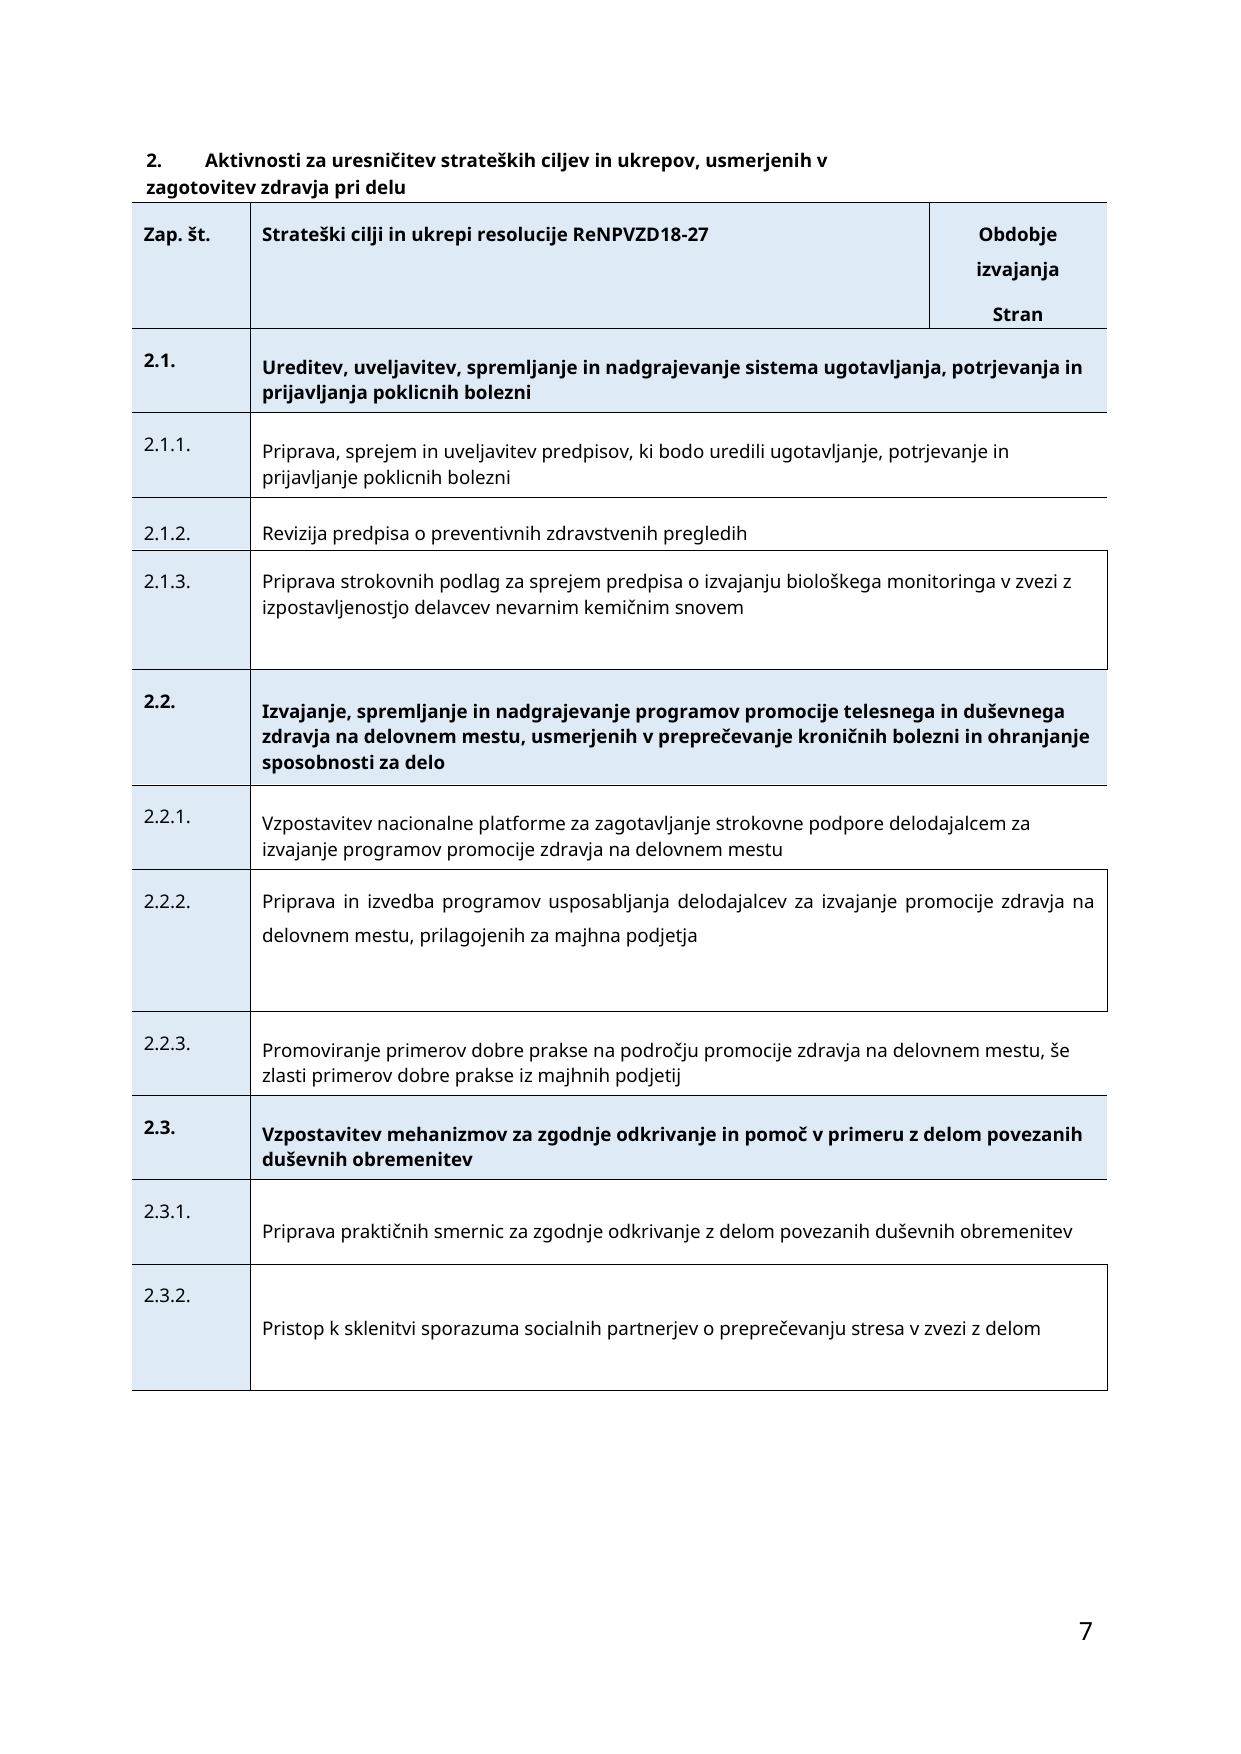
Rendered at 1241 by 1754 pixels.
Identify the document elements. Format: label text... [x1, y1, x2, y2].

table_cell 2.3.1. [132, 1180, 250, 1264]
table_cell 2.2.2. [132, 870, 250, 1011]
subtitle zagotovitev zdravja pri delu [146, 174, 1093, 200]
table_cell Vzpostavitev mehanizmov za zgodnje odkrivanje in pomoč v primeru z delom povezanih duševnih obremenitev [251, 1096, 1107, 1179]
table_cell Priprava, sprejem in uveljavitev predpisov, ki bodo uredili ugotavljanje, potrjevanje in prijavljanje poklicnih bolezni [251, 413, 1107, 497]
table_cell 2.1.2. [132, 498, 250, 549]
table_cell Ureditev, uveljavitev, spremljanje in nadgrajevanje sistema ugotavljanja, potrjevanja in prijavljanja poklicnih bolezni [251, 329, 1107, 412]
table_cell Priprava praktičnih smernic za zgodnje odkrivanje z delom povezanih duševnih obremenitev [251, 1180, 1107, 1264]
table_cell 2.1.1. [132, 413, 250, 497]
table_cell 2.1.3. [132, 551, 250, 669]
table_header Obdobje izvajanja Stran [930, 203, 1107, 328]
table_cell Priprava in izvedba programov usposabljanja delodajalcev za izvajanje promocije zdravja na delovnem mestu, prilagojenih za majhna podjetja [251, 870, 1107, 1011]
table_cell Promoviranje primerov dobre prakse na področju promocije zdravja na delovnem mestu, še zlasti primerov dobre prakse iz majhnih podjetij [251, 1012, 1107, 1095]
table_cell 2.2.1. [132, 786, 250, 869]
table_cell Vzpostavitev nacionalne platforme za zagotavljanje strokovne podpore delodajalcem za izvajanje programov promocije zdravja na delovnem mestu [251, 786, 1107, 869]
table_cell 2.2.3. [132, 1012, 250, 1095]
table_cell 2.3.2. [132, 1265, 250, 1390]
table_cell Priprava strokovnih podlag za sprejem predpisa o izvajanju biološkega monitoringa v zvezi z izpostavljenostjo delavcev nevarnim kemičnim snovem [251, 551, 1107, 669]
table_cell Izvajanje, spremljanje in nadgrajevanje programov promocije telesnega in duševnega zdravja na delovnem mestu, usmerjenih v preprečevanje kroničnih bolezni in ohranjanje sposobnosti za delo [251, 670, 1107, 784]
subtitle Aktivnosti za uresničitev strateških ciljev in ukrepov, usmerjenih v [146, 147, 1093, 172]
table_cell 2.3. [132, 1096, 250, 1179]
table_header Zap. št. [132, 203, 250, 328]
table_cell Pristop k sklenitvi sporazuma socialnih partnerjev o preprečevanju stresa v zvezi z delom [251, 1265, 1107, 1390]
table_cell 2.2. [132, 670, 250, 784]
table_header Strateški cilji in ukrepi resolucije ReNPVZD18-27 [251, 203, 929, 328]
table_cell 2.1. [132, 329, 250, 412]
table_cell Revizija predpisa o preventivnih zdravstvenih pregledih [251, 498, 1107, 549]
